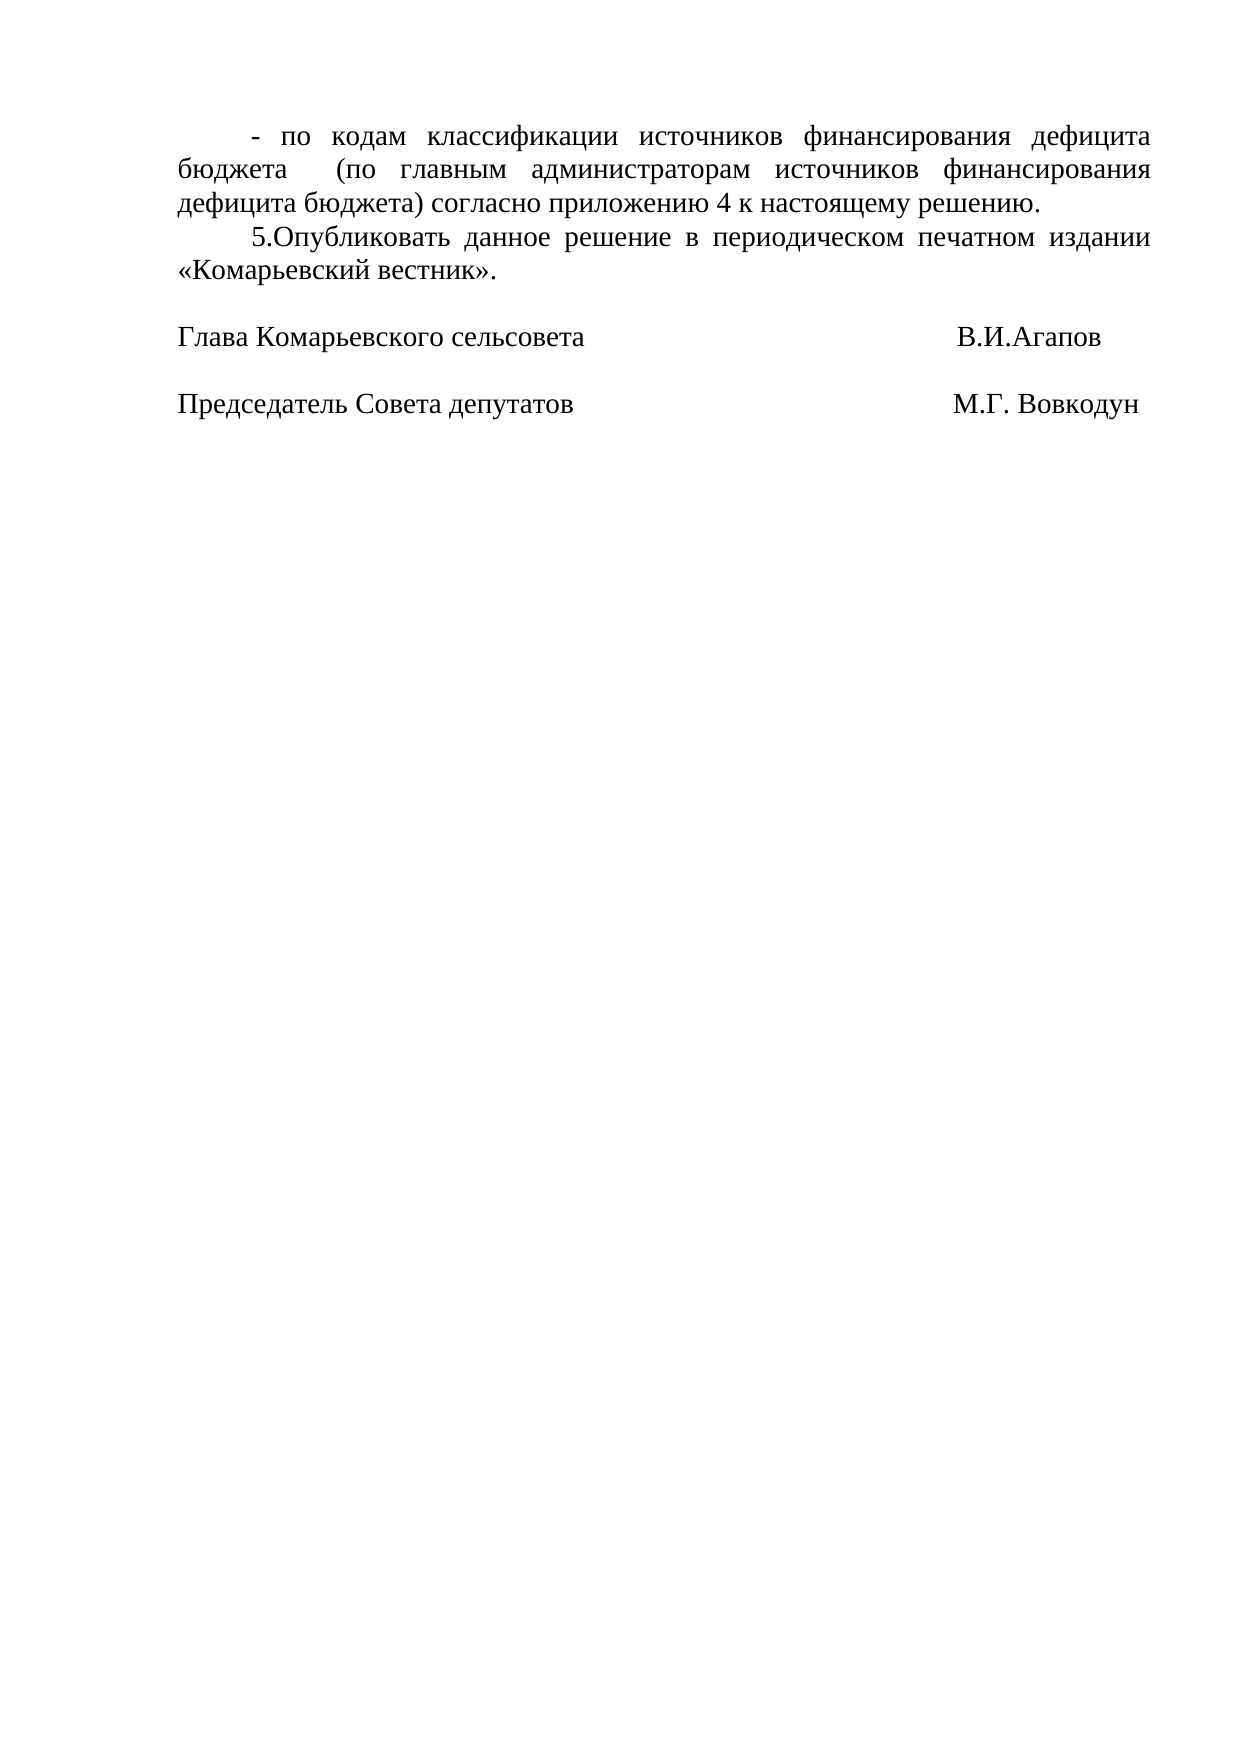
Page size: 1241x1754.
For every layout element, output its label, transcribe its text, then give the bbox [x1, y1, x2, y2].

text - по кодам классификации источников финансирования дефицита бюджета (по главным администраторам источников финансирования дефицита бюджета) согласно приложению 4 к настоящему решению. [177, 118, 1152, 219]
text 5.Опубликовать данное решение в периодическом печатном издании «Комарьевский вестник». [177, 219, 1152, 286]
text Председатель Совета депутатов М.Г. Вовкодун [177, 386, 1152, 420]
text Глава Комарьевского сельсовета В.И.Агапов [177, 319, 1152, 353]
